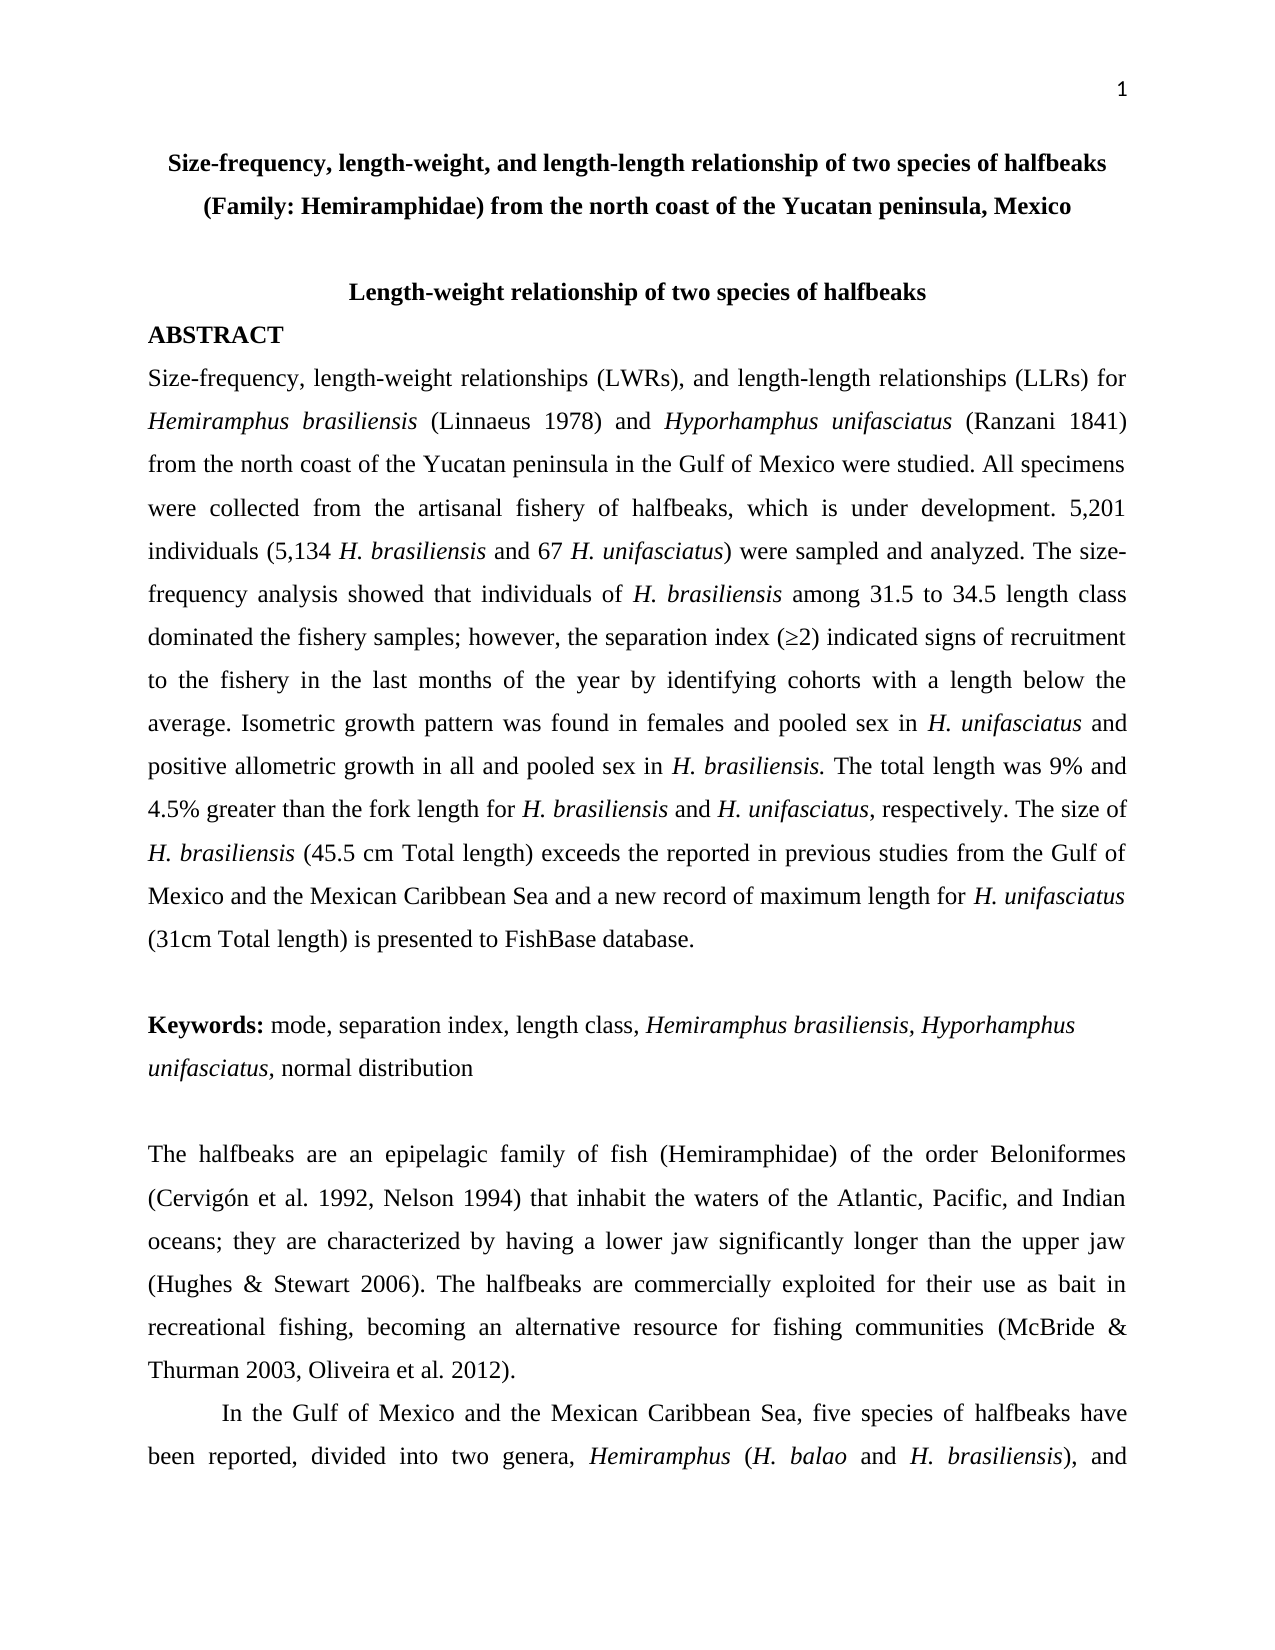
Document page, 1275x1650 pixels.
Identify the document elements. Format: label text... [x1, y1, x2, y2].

text ABSTRACT [148, 320, 1127, 349]
text Length-weight relationship of two species of halfbeaks [148, 277, 1127, 306]
text The halfbeaks are an epipelagic family of fish (Hemiramphidae) of the order Beloniformes (Cervigón et al. 1992, Nelson 1994) that inhabit the waters of the Atlantic, Pacific, and Indian oceans; they are characterized by having a lower jaw significantly longer than the upper jaw (Hughes & Stewart 2006). The halfbeaks are commercially exploited for their use as bait in recreational fishing, becoming an alternative resource for fishing communities (McBride & Thurman 2003, Oliveira et al. 2012). [148, 1139, 1127, 1384]
text Keywords: mode, separation index, length class, Hemiramphus brasiliensis, Hyporhamphus unifasciatus, normal distribution [148, 1010, 1127, 1082]
text Size-frequency, length-weight relationships (LWRs), and length-length relationships (LLRs) for Hemiramphus brasiliensis (Linnaeus 1978) and Hyporhamphus unifasciatus (Ranzani 1841) from the north coast of the Yucatan peninsula in the Gulf of Mexico were studied. All specimens were collected from the artisanal fishery of halfbeaks, which is under development. 5,201 individuals (5,134 H. brasiliensis and 67 H. unifasciatus) were sampled and analyzed. The size-frequency analysis showed that individuals of H. brasiliensis among 31.5 to 34.5 length class dominated the fishery samples; however, the separation index (≥2) indicated signs of recruitment to the fishery in the last months of the year by identifying cohorts with a length below the average. Isometric growth pattern was found in females and pooled sex in H. unifasciatus and positive allometric growth in all and pooled sex in H. brasiliensis. The total length was 9% and 4.5% greater than the fork length for H. brasiliensis and H. unifasciatus, respectively. The size of H. brasiliensis (45.5 cm Total length) exceeds the reported in previous studies from the Gulf of Mexico and the Mexican Caribbean Sea and a new record of maximum length for H. unifasciatus (31cm Total length) is presented to FishBase database. [148, 363, 1127, 953]
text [148, 1398, 1127, 1470]
text Size-frequency, length-weight, and length-length relationship of two species of halfbeaks (Family: Hemiramphidae) from the north coast of the Yucatan peninsula, Mexico [148, 148, 1127, 219]
